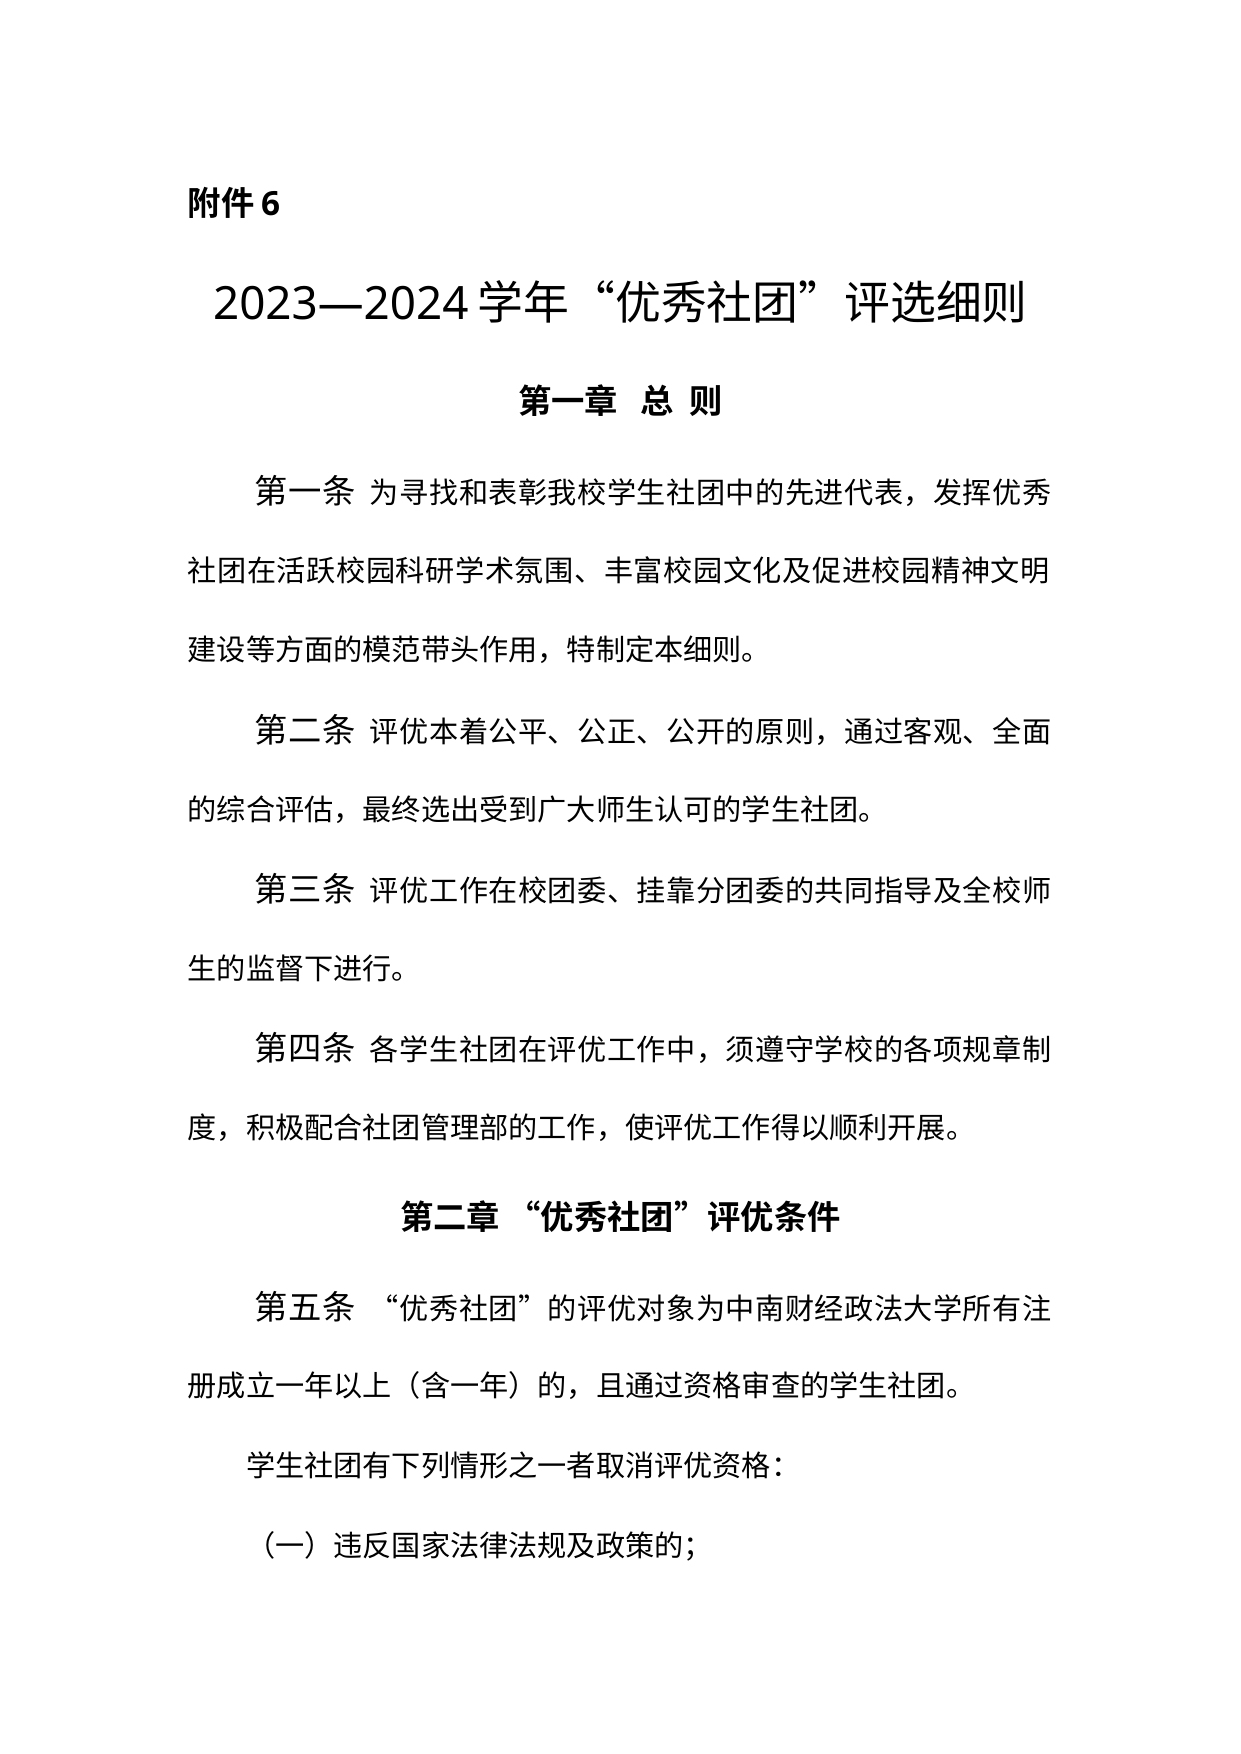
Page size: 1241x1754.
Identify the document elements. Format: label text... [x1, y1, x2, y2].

text 学生社团有下列情形之一者取消评优资格： [187, 1424, 1053, 1503]
text 附件6 [187, 161, 1053, 240]
text （一）违反国家法律法规及政策的； [187, 1503, 1053, 1583]
text 第一章 总 则 [187, 360, 1053, 439]
text 第二条 评优本着公平、公正、公开的原则，通过客观、全面的综合评估，最终选出受到广大师生认可的学生社团。 [187, 688, 1053, 847]
text 2023—2024学年“优秀社团”评选细则 [187, 260, 1053, 340]
text 第一条 为寻找和表彰我校学生社团中的先进代表，发挥优秀社团在活跃校园科研学术氛围、丰富校园文化及促进校园精神文明建设等方面的模范带头作用，特制定本细则。 [187, 449, 1053, 688]
text 第三条 评优工作在校团委、挂靠分团委的共同指导及全校师生的监督下进行。 [187, 847, 1053, 1006]
text 第二章 “优秀社团”评优条件 [187, 1175, 1053, 1255]
text 第四条 各学生社团在评优工作中，须遵守学校的各项规章制度，积极配合社团管理部的工作，使评优工作得以顺利开展。 [187, 1006, 1053, 1165]
text 第五条 “优秀社团”的评优对象为中南财经政法大学所有注册成立一年以上（含一年）的，且通过资格审查的学生社团。 [187, 1265, 1053, 1424]
